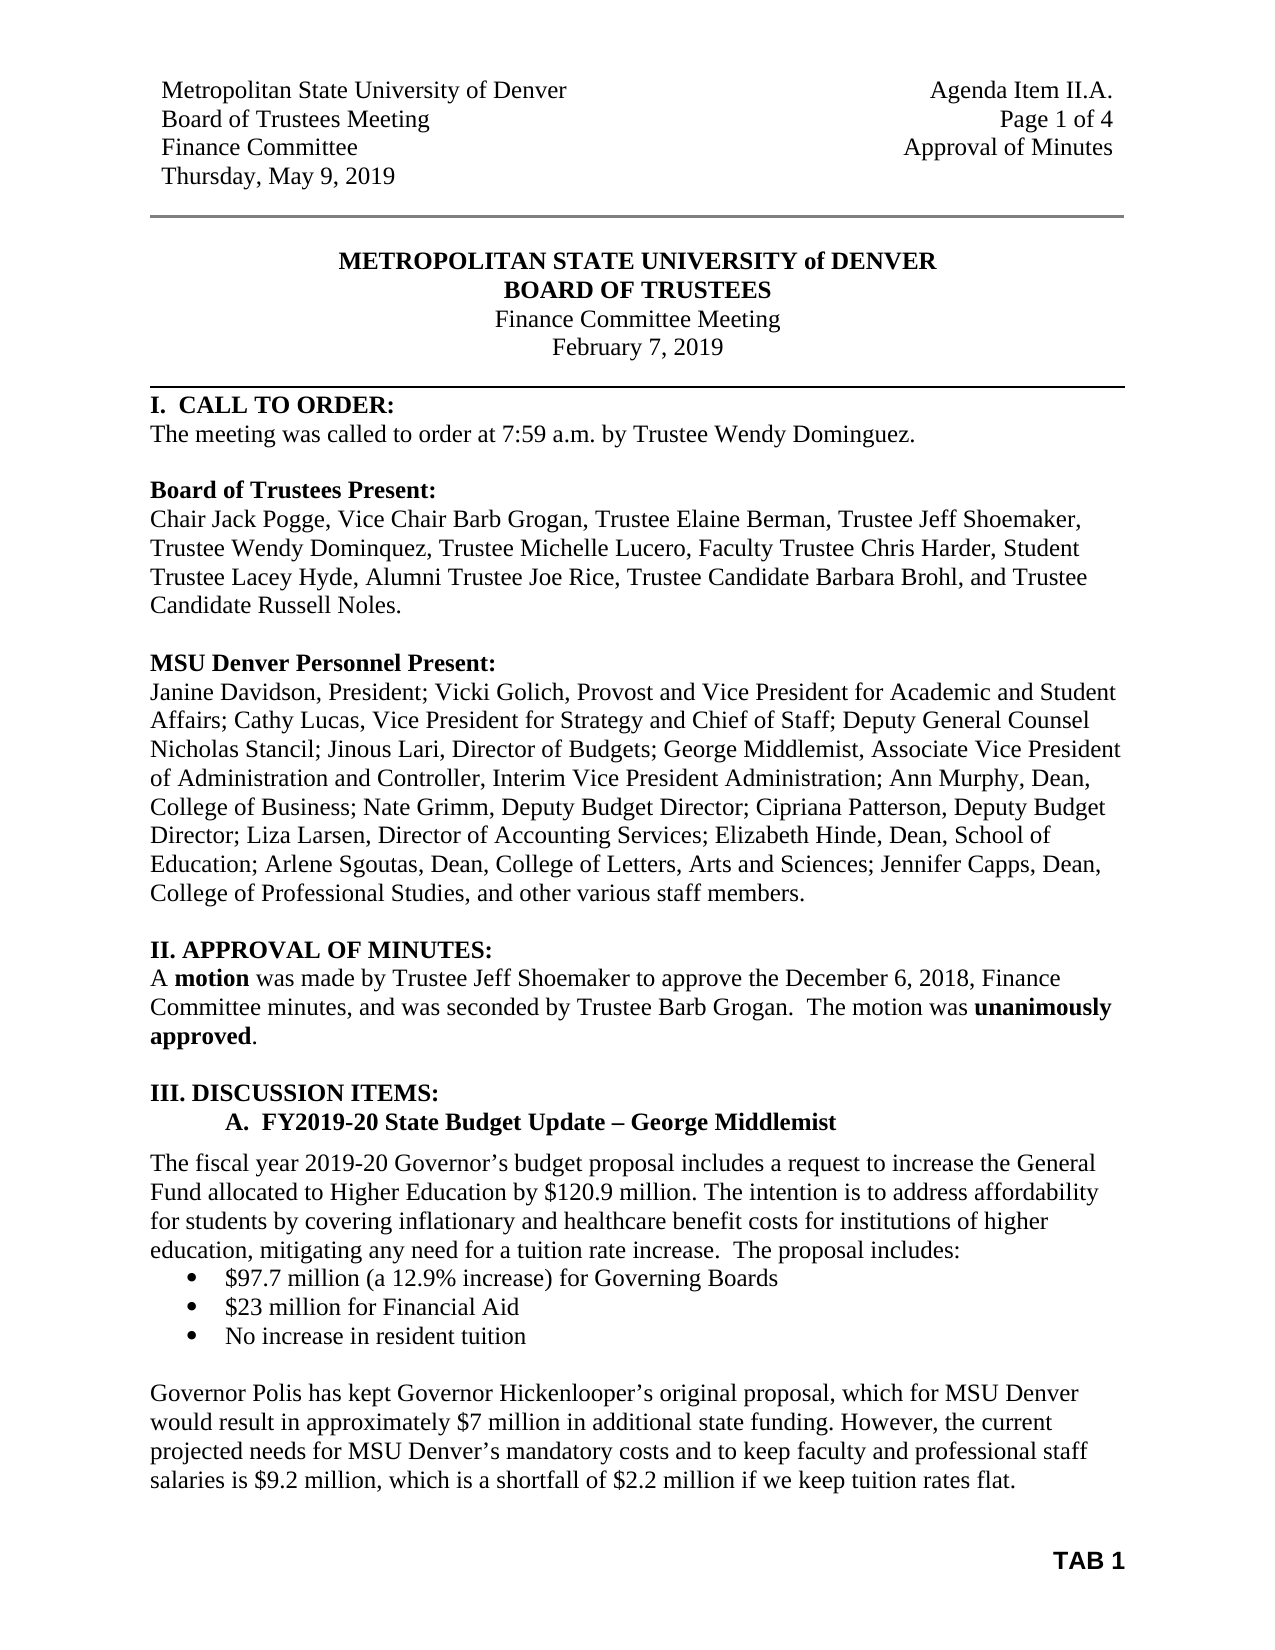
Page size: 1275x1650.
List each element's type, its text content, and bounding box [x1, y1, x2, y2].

text The meeting was called to order at 7:59 a.m. by Trustee Wendy Dominguez. [150, 419, 1125, 447]
list No increase in resident tuition [187, 1321, 1125, 1350]
text Finance Committee Meeting [150, 304, 1125, 332]
text METROPOLITAN STATE UNIVERSITY of DENVER [150, 246, 1125, 275]
text MSU Denver Personnel Present: [150, 648, 1125, 677]
text A. FY2019-20 State Budget Update – George Middlemist [150, 1107, 1125, 1136]
text February 7, 2019 [150, 332, 1125, 361]
text Board of Trustees Present: [150, 475, 1125, 504]
text I. CALL TO ORDER: [150, 390, 1125, 419]
text The fiscal year 2019-20 Governor’s budget proposal includes a request to increase the General Fund allocated to Higher Education by $120.9 million. The intention is to address affordability for students by covering inflationary and healthcare benefit costs for institutions of higher education, mitigating any need for a tuition rate increase. The proposal includes: [150, 1148, 1125, 1263]
text II. APPROVAL OF MINUTES: [150, 935, 1125, 963]
text Chair Jack Pogge, Vice Chair Barb Grogan, Trustee Elaine Berman, Trustee Jeff Shoemaker, Trustee Wendy Dominquez, Trustee Michelle Lucero, Faculty Trustee Chris Harder, Student Trustee Lacey Hyde, Alumni Trustee Joe Rice, Trustee Candidate Barbara Brohl, and Trustee Candidate Russell Noles. [150, 504, 1125, 619]
text Janine Davidson, President; Vicki Golich, Provost and Vice President for Academic and Student Affairs; Cathy Lucas, Vice President for Strategy and Chief of Staff; Deputy General Counsel Nicholas Stancil; Jinous Lari, Director of Budgets; George Middlemist, Associate Vice President of Administration and Controller, Interim Vice President Administration; Ann Murphy, Dean, College of Business; Nate Grimm, Deputy Budget Director; Cipriana Patterson, Deputy Budget Director; Liza Larsen, Director of Accounting Services; Elizabeth Hinde, Dean, School of Education; Arlene Sgoutas, Dean, College of Letters, Arts and Sciences; Jennifer Capps, Dean, College of Professional Studies, and other various staff members. [150, 677, 1125, 907]
text A motion was made by Trustee Jeff Shoemaker to approve the December 6, 2018, Finance Committee minutes, and was seconded by Trustee Barb Grogan. The motion was unanimously approved. [150, 963, 1125, 1050]
list $97.7 million (a 12.9% increase) for Governing Boards [187, 1263, 1125, 1292]
text III. DISCUSSION ITEMS: [150, 1078, 1125, 1107]
text BOARD OF TRUSTEES [150, 275, 1125, 304]
text Governor Polis has kept Governor Hickenlooper’s original proposal, which for MSU Denver would result in approximately $7 million in additional state funding. However, the current projected needs for MSU Denver’s mandatory costs and to keep faculty and professional staff salaries is $9.2 million, which is a shortfall of $2.2 million if we keep tuition rates flat. [150, 1378, 1125, 1493]
list $23 million for Financial Aid [187, 1292, 1125, 1321]
